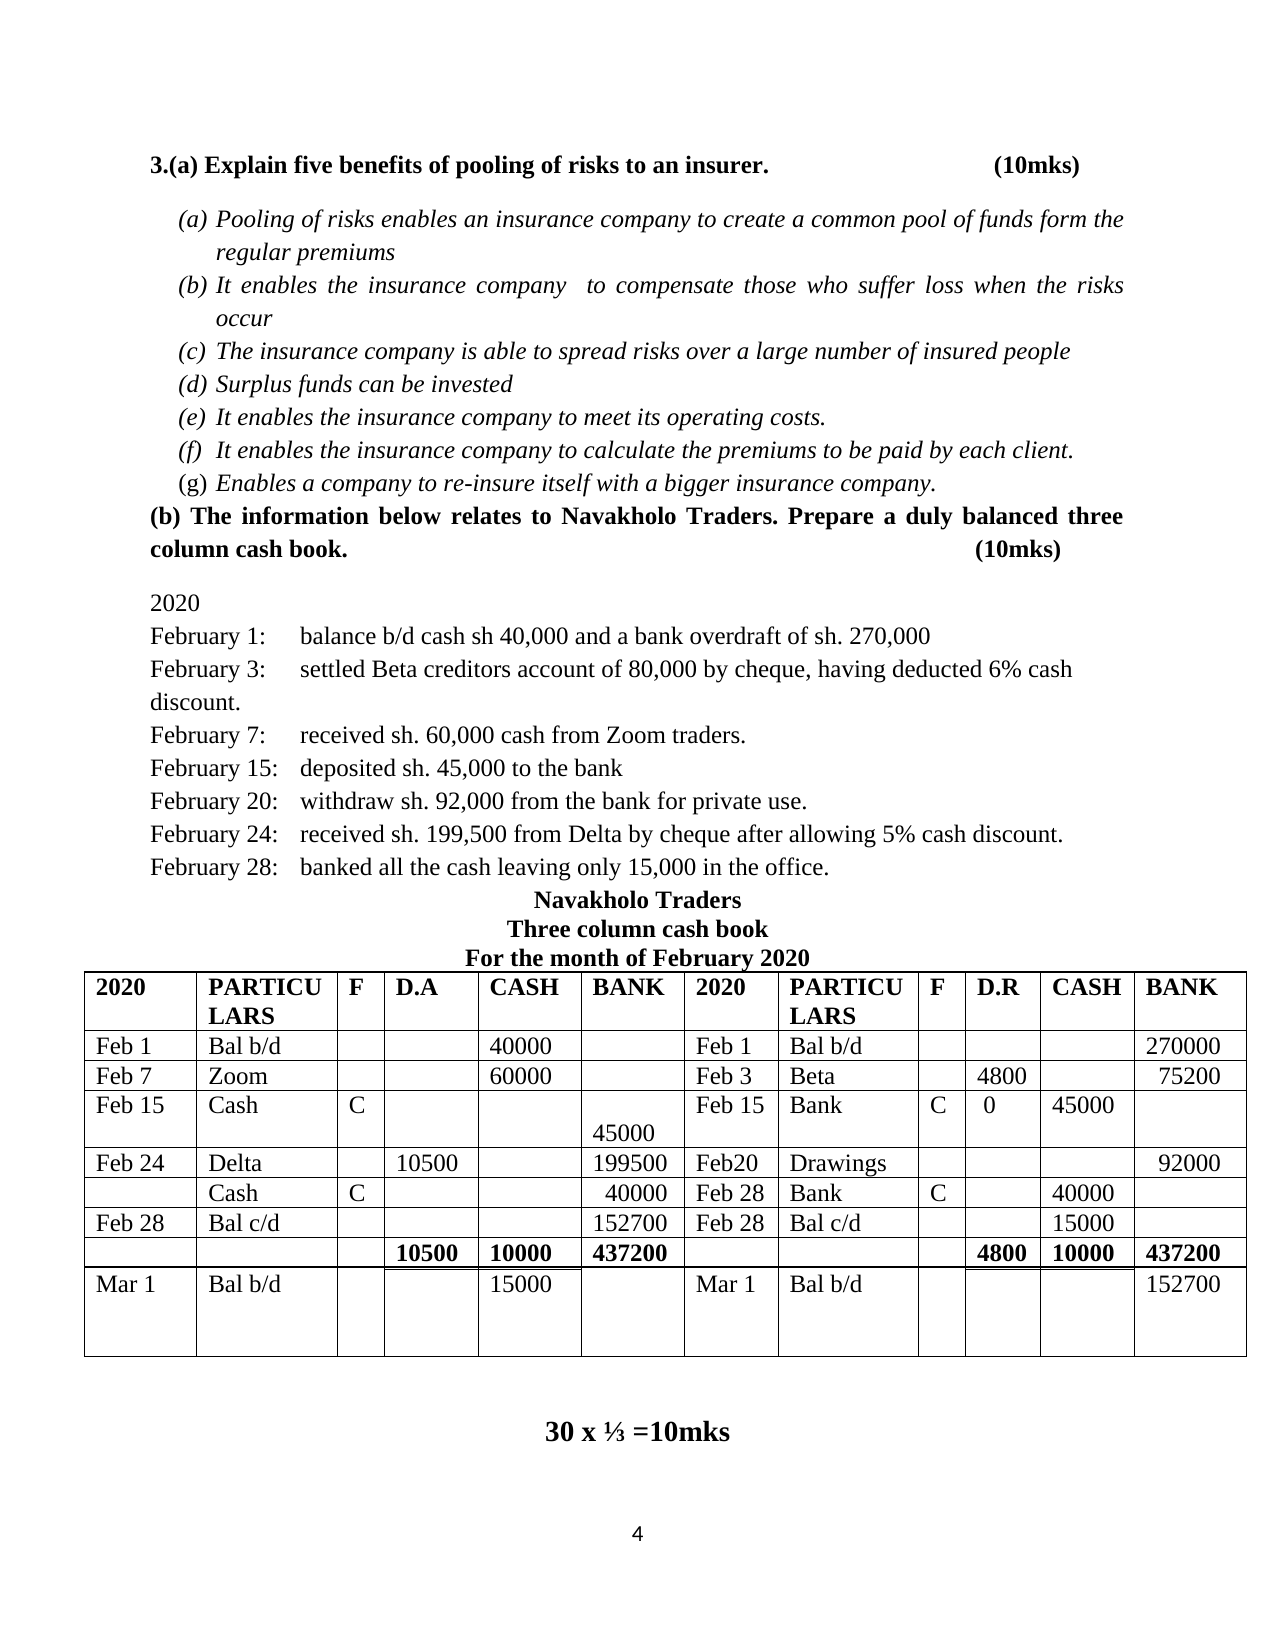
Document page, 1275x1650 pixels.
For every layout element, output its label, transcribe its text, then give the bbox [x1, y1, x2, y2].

table_cell Feb 7 [85, 1061, 196, 1089]
table_cell [582, 1061, 684, 1089]
table_cell [338, 1268, 384, 1356]
table_cell [85, 1238, 196, 1266]
table_cell [966, 1178, 1040, 1207]
table_cell [685, 1238, 778, 1266]
table_cell [338, 1148, 384, 1177]
table_cell [1135, 1178, 1246, 1207]
table_cell Bal c/d [197, 1208, 337, 1237]
list Surplus funds can be invested [178, 369, 1125, 398]
table_cell C [919, 1091, 965, 1147]
table_cell [1135, 1208, 1246, 1237]
table_cell 437200 [582, 1238, 684, 1266]
table_cell [338, 1208, 384, 1237]
table_cell [385, 1091, 478, 1147]
table_cell [197, 1238, 337, 1266]
table_header D.A [385, 973, 478, 1030]
table_cell 4800 [966, 1238, 1040, 1266]
table_cell 4800 [966, 1061, 1040, 1089]
table_cell [919, 1238, 965, 1266]
table_cell [1041, 1148, 1134, 1177]
table_cell 40000 [582, 1178, 684, 1207]
table_cell [966, 1270, 1040, 1356]
table_cell Cash [197, 1091, 337, 1147]
list It enables the insurance company to calculate the premiums to be paid by each client. [178, 435, 1125, 464]
table_cell [479, 1148, 581, 1177]
table_cell C [338, 1091, 384, 1147]
text February 7: received sh. 60,000 cash from Zoom traders. [150, 720, 1125, 749]
table_cell Feb 1 [685, 1031, 778, 1060]
text 2020 [150, 588, 1125, 617]
table_cell [338, 1061, 384, 1089]
table_cell Bal c/d [779, 1208, 918, 1237]
text February 3: settled Beta creditors account of 80,000 by cheque, having deducted 6% cash discount. [150, 654, 1125, 716]
table_cell [779, 1238, 918, 1266]
table_cell 45000 [1041, 1091, 1134, 1147]
table_header 2020 [85, 973, 196, 1030]
table_cell 75200 [1135, 1061, 1246, 1089]
table_cell Zoom [197, 1061, 337, 1089]
table_cell 437200 [1135, 1238, 1246, 1266]
table_header PARTICULARS [779, 973, 918, 1030]
table_cell Feb 15 [685, 1091, 778, 1147]
table_cell Drawings [779, 1148, 918, 1177]
list The insurance company is able to spread risks over a large number of insured people [178, 336, 1125, 365]
table_cell 10500 [385, 1148, 478, 1177]
table_cell Beta [779, 1061, 918, 1089]
list Enables a company to re-insure itself with a bigger insurance company. [178, 468, 1125, 497]
table_cell Feb 3 [685, 1061, 778, 1089]
list Pooling of risks enables an insurance company to create a common pool of funds form the regular premiums [178, 204, 1125, 266]
table_cell 45000 [582, 1091, 684, 1147]
table_header D.R [966, 973, 1040, 1030]
table_cell C [338, 1178, 384, 1207]
table_cell Feb20 [685, 1148, 778, 1177]
list It enables the insurance company to compensate those who suffer loss when the risks occur [178, 270, 1125, 332]
table_cell [338, 1031, 384, 1060]
table_cell [1041, 1031, 1134, 1060]
table_cell [582, 1031, 684, 1060]
table_cell Bal b/d [779, 1031, 918, 1060]
table_cell Feb 28 [85, 1208, 196, 1237]
table_header 2020 [685, 973, 778, 1030]
table_cell 152700 [582, 1208, 684, 1237]
table_cell [385, 1031, 478, 1060]
table_cell 40000 [479, 1031, 581, 1060]
table_cell [479, 1178, 581, 1207]
text Navakholo Traders [150, 885, 1125, 914]
table_cell [385, 1270, 478, 1356]
table_cell 15000 [479, 1270, 581, 1356]
table_header PARTICULARS [197, 973, 337, 1030]
table_cell Bal b/d [197, 1268, 337, 1356]
table_cell [919, 1031, 965, 1060]
table_cell Feb 1 [85, 1031, 196, 1060]
table_cell [1041, 1270, 1134, 1356]
table_cell 10500 [385, 1238, 478, 1266]
list 3.(a) Explain five benefits of pooling of risks to an insurer. (10mks) [150, 150, 1125, 179]
table_cell [966, 1148, 1040, 1177]
table_cell 199500 [582, 1148, 684, 1177]
text February 28: banked all the cash leaving only 15,000 in the office. [150, 852, 1125, 881]
table_cell [338, 1238, 384, 1266]
text (b) The information below relates to Navakholo Traders. Prepare a duly balanced three column cash book. (10mks) [150, 501, 1125, 563]
table_header BANK [1135, 973, 1246, 1030]
table_cell Bank [779, 1178, 918, 1207]
table_cell Feb 15 [85, 1091, 196, 1147]
table_cell [919, 1208, 965, 1237]
table_header BANK [582, 973, 684, 1030]
table_cell [1135, 1091, 1246, 1147]
table_cell [385, 1061, 478, 1089]
table_cell 10000 [479, 1238, 581, 1266]
table_cell [582, 1268, 684, 1356]
table_cell C [919, 1178, 965, 1207]
table_cell Mar 1 [85, 1268, 196, 1356]
table_cell 40000 [1041, 1178, 1134, 1207]
table_cell [919, 1268, 965, 1356]
table_cell [479, 1208, 581, 1237]
table_cell [479, 1091, 581, 1147]
table_cell [85, 1178, 196, 1207]
table_cell [919, 1061, 965, 1089]
table_cell [385, 1208, 478, 1237]
table_cell [385, 1178, 478, 1207]
table_cell [966, 1031, 1040, 1060]
table_cell 10000 [1041, 1238, 1134, 1266]
text 30 x ⅓ =10mks [150, 1414, 1125, 1448]
table_cell 60000 [479, 1061, 581, 1089]
table_cell Bank [779, 1091, 918, 1147]
table_header F [919, 973, 965, 1030]
table_cell Feb 28 [685, 1178, 778, 1207]
table_cell Cash [197, 1178, 337, 1207]
table_cell Feb 28 [685, 1208, 778, 1237]
text February 24: received sh. 199,500 from Delta by cheque after allowing 5% cash discount. [150, 819, 1125, 848]
text Three column cash book [150, 914, 1125, 943]
text February 15: deposited sh. 45,000 to the bank [150, 753, 1125, 782]
table_cell Delta [197, 1148, 337, 1177]
table_header F [338, 973, 384, 1030]
table_cell 92000 [1135, 1148, 1246, 1177]
table_cell [966, 1208, 1040, 1237]
table_cell Bal b/d [779, 1268, 918, 1356]
table_cell Mar 1 [685, 1268, 778, 1356]
table_cell Bal b/d [197, 1031, 337, 1060]
text February 1: balance b/d cash sh 40,000 and a bank overdraft of sh. 270,000 [150, 621, 1125, 650]
table_header CASH [1041, 973, 1134, 1030]
table_cell Feb 24 [85, 1148, 196, 1177]
text For the month of February 2020 [150, 943, 1125, 971]
text February 20: withdraw sh. 92,000 from the bank for private use. [150, 786, 1125, 815]
table_cell 270000 [1135, 1031, 1246, 1060]
table_cell [919, 1148, 965, 1177]
table_cell 15000 [1041, 1208, 1134, 1237]
table_header CASH [479, 973, 581, 1030]
list It enables the insurance company to meet its operating costs. [178, 402, 1125, 431]
table_cell 0 [966, 1091, 1040, 1147]
table_cell 152700 [1135, 1268, 1246, 1356]
table_cell [1041, 1061, 1134, 1089]
